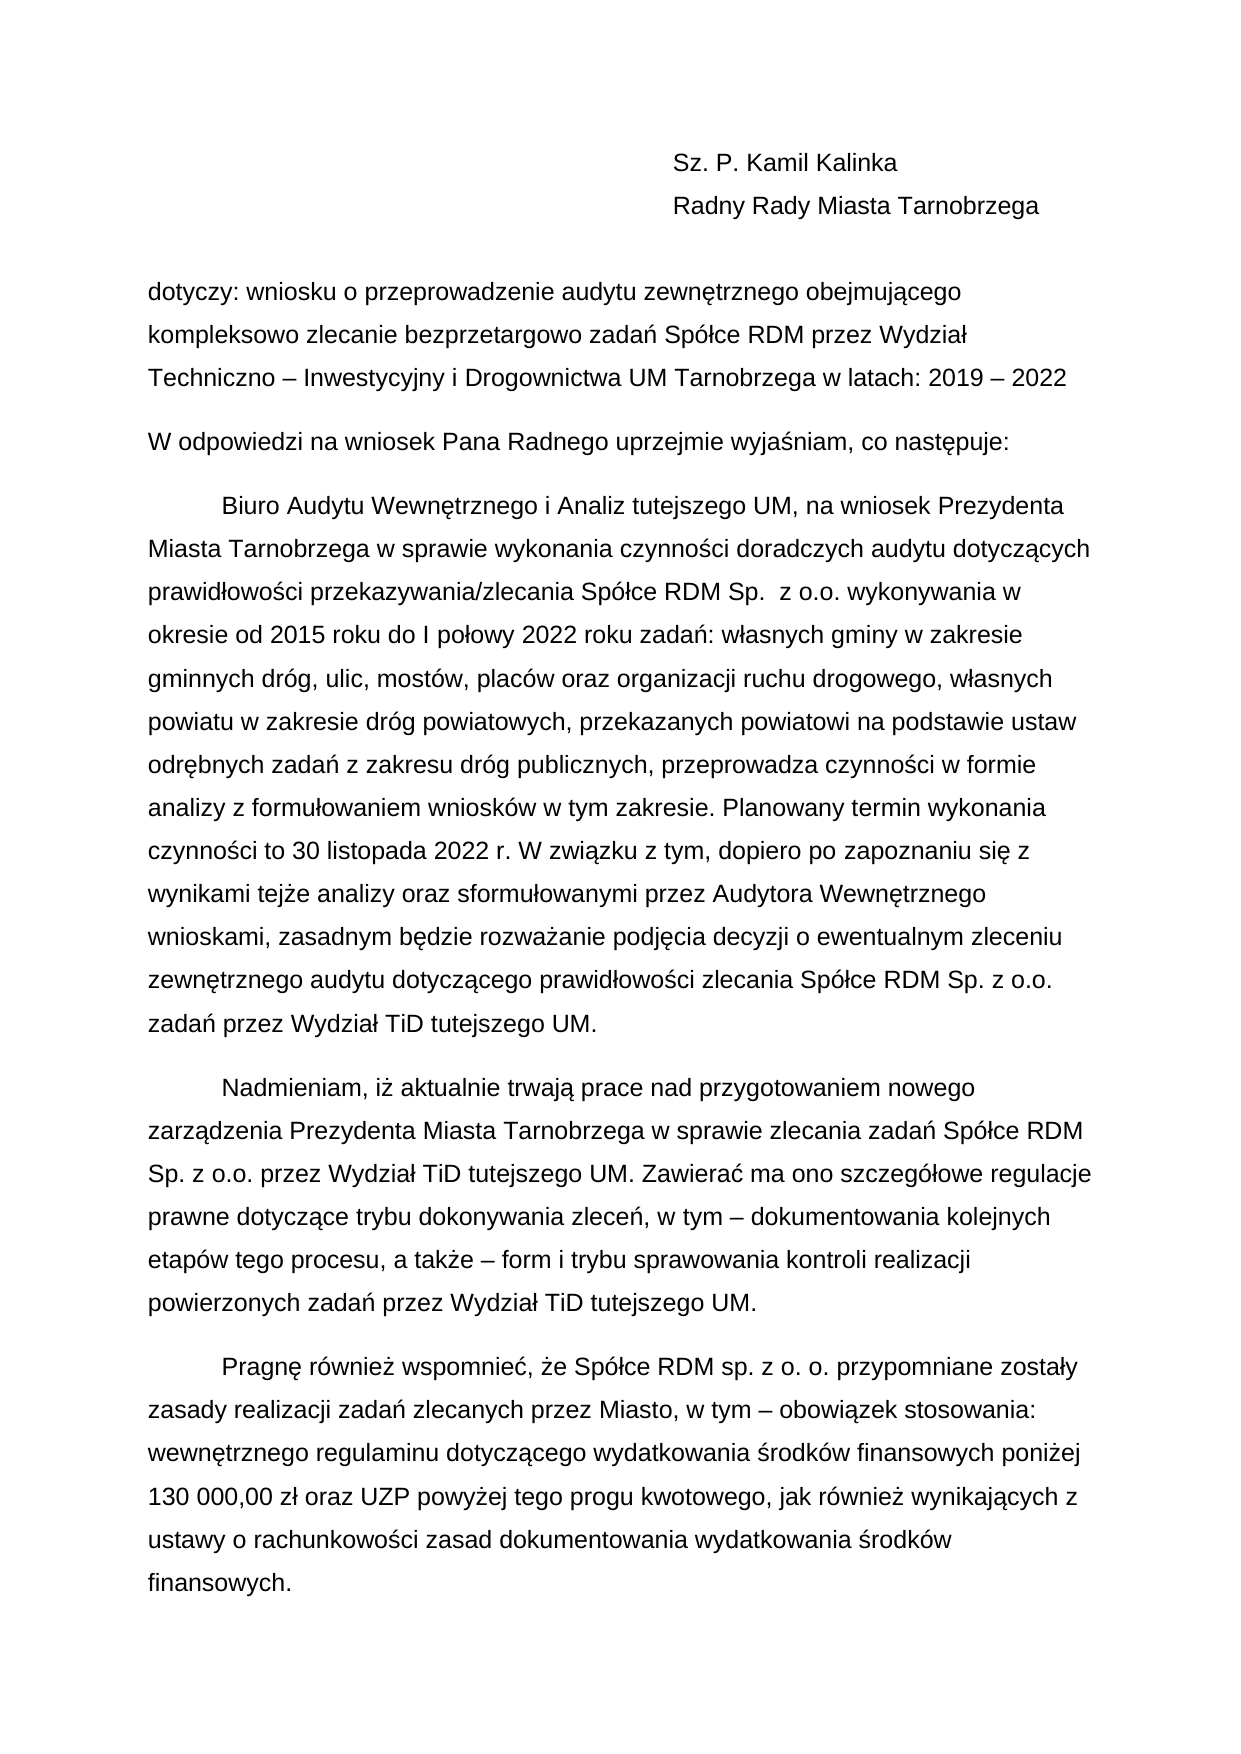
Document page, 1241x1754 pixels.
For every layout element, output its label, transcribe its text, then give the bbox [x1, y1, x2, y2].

text Biuro Audytu Wewnętrznego i Analiz tutejszego UM, na wniosek Prezydenta Miasta Tarnobrzega w sprawie wykonania czynności doradczych audytu dotyczących prawidłowości przekazywania/zlecania Spółce RDM Sp. z o.o. wykonywania w okresie od 2015 roku do I połowy 2022 roku zadań: własnych gminy w zakresie gminnych dróg, ulic, mostów, placów oraz organizacji ruchu drogowego, własnych powiatu w zakresie dróg powiatowych, przekazanych powiatowi na podstawie ustaw odrębnych zadań z zakresu dróg publicznych, przeprowadza czynności w formie analizy z formułowaniem wniosków w tym zakresie. Planowany termin wykonania czynności to 30 listopada 2022 r. W związku z tym, dopiero po zapoznaniu się z wynikami tejże analizy oraz sformułowanymi przez Audytora Wewnętrznego wnioskami, zasadnym będzie rozważanie podjęcia decyzji o ewentualnym zleceniu zewnętrznego audytu dotyczącego prawidłowości zlecania Spółce RDM Sp. z o.o. zadań przez Wydział TiD tutejszego UM. [148, 491, 1093, 1037]
text Radny Rady Miasta Tarnobrzega [673, 191, 1093, 219]
text Pragnę również wspomnieć, że Spółce RDM sp. z o. o. przypomniane zostały zasady realizacji zadań zlecanych przez Miasto, w tym – obowiązek stosowania: wewnętrznego regulaminu dotyczącego wydatkowania środków finansowych poniżej 130 000,00 zł oraz UZP powyżej tego progu kwotowego, jak również wynikających z ustawy o rachunkowości zasad dokumentowania wydatkowania środków finansowych. [148, 1352, 1093, 1597]
text Nadmieniam, iż aktualnie trwają prace nad przygotowaniem nowego zarządzenia Prezydenta Miasta Tarnobrzega w sprawie zlecania zadań Spółce RDM Sp. z o.o. przez Wydział TiD tutejszego UM. Zawierać ma ono szczegółowe regulacje prawne dotyczące trybu dokonywania zleceń, w tym – dokumentowania kolejnych etapów tego procesu, a także – form i trybu sprawowania kontroli realizacji powierzonych zadań przez Wydział TiD tutejszego UM. [148, 1073, 1093, 1317]
text W odpowiedzi na wniosek Pana Radnego uprzejmie wyjaśniam, co następuje: [148, 427, 1093, 456]
text Sz. P. Kamil Kalinka [673, 148, 1093, 176]
text dotyczy: wniosku o przeprowadzenie audytu zewnętrznego obejmującego kompleksowo zlecanie bezprzetargowo zadań Spółce RDM przez Wydział Techniczno – Inwestycyjny i Drogownictwa UM Tarnobrzega w latach: 2019 – 2022 [148, 277, 1093, 392]
